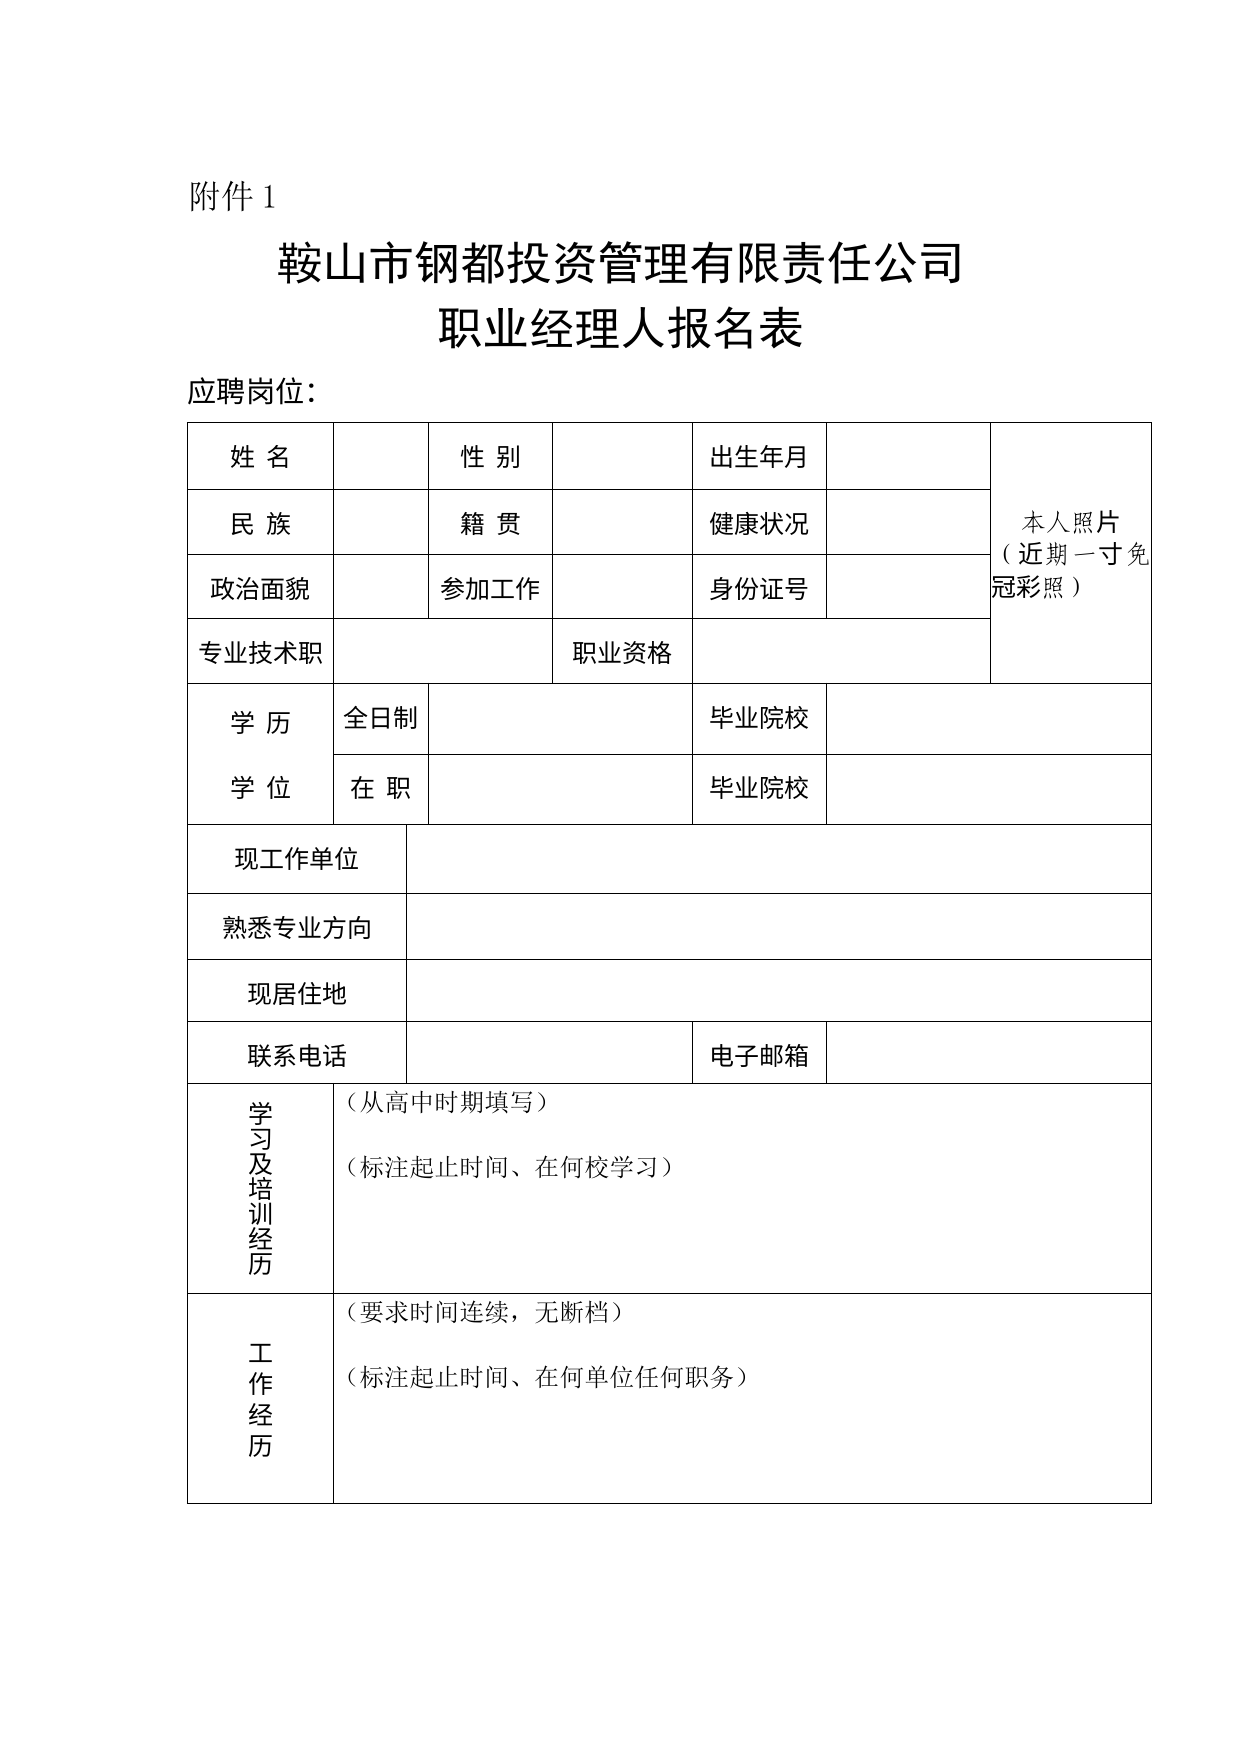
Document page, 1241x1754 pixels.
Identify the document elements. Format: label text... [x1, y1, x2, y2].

table_header [553, 423, 692, 489]
table_cell [827, 684, 1151, 753]
table_cell [429, 684, 692, 753]
table_cell 职业资格 [553, 619, 692, 683]
table_cell 毕业院校 系及专业 [693, 755, 826, 824]
table_cell [693, 619, 990, 683]
table_cell [407, 825, 1151, 893]
table_cell [827, 755, 1151, 824]
table_cell [827, 555, 990, 618]
table_cell （从高中时期填写） （标注起止时间、在何校学习） [334, 1084, 1151, 1293]
table_cell 联系电话 [188, 1022, 406, 1083]
table_cell 身份证号 [693, 555, 826, 618]
table_header 姓 名 [188, 423, 333, 489]
table_cell 学习及培训经历 [188, 1084, 333, 1293]
table_cell [827, 1022, 1151, 1083]
table_header 出生年月 [693, 423, 826, 489]
table_cell 专业技术职务 [188, 619, 333, 683]
table_cell 学 历 学 位 [188, 684, 333, 824]
table_cell 民 族 [188, 490, 333, 554]
table_header [827, 423, 990, 489]
table_header 本人照片 （近期一寸免冠彩照） [991, 423, 1151, 683]
table_cell 现工作单位 及职务 [188, 825, 406, 893]
table_cell 参加工作时间 [429, 555, 552, 618]
table_cell 在 职 教 育 [334, 755, 428, 824]
text 职业经理人报名表 [187, 292, 1053, 357]
table_cell [407, 960, 1151, 1021]
text 应聘岗位： [187, 357, 1053, 422]
table_cell 电子邮箱 [693, 1022, 826, 1083]
table_header [334, 423, 428, 489]
text 鞍山市钢都投资管理有限责任公司 [187, 227, 1053, 292]
table_cell 全日制 教 育 [334, 684, 428, 753]
table_cell [407, 1022, 692, 1083]
table_cell [334, 619, 552, 683]
table_header 性 别 [429, 423, 552, 489]
table_cell 毕业院校 系及专业 [693, 684, 826, 753]
table_cell [407, 894, 1151, 959]
table_cell 籍 贯 [429, 490, 552, 554]
table_cell [553, 555, 692, 618]
table_cell 政治面貌 [188, 555, 333, 618]
table_cell [334, 490, 428, 554]
table_cell [827, 490, 990, 554]
table_cell 熟悉专业方向 及行业领域 [188, 894, 406, 959]
table_cell 现居住地 [188, 960, 406, 1021]
table_cell 工 作 经 历 [188, 1294, 333, 1503]
table_cell 健康状况 [693, 490, 826, 554]
table_cell [553, 490, 692, 554]
table_cell （要求时间连续，无断档） （标注起止时间、在何单位任何职务） [334, 1294, 1151, 1503]
table_cell [429, 755, 692, 824]
text 附件1 [187, 162, 1053, 227]
table_cell [334, 555, 428, 618]
